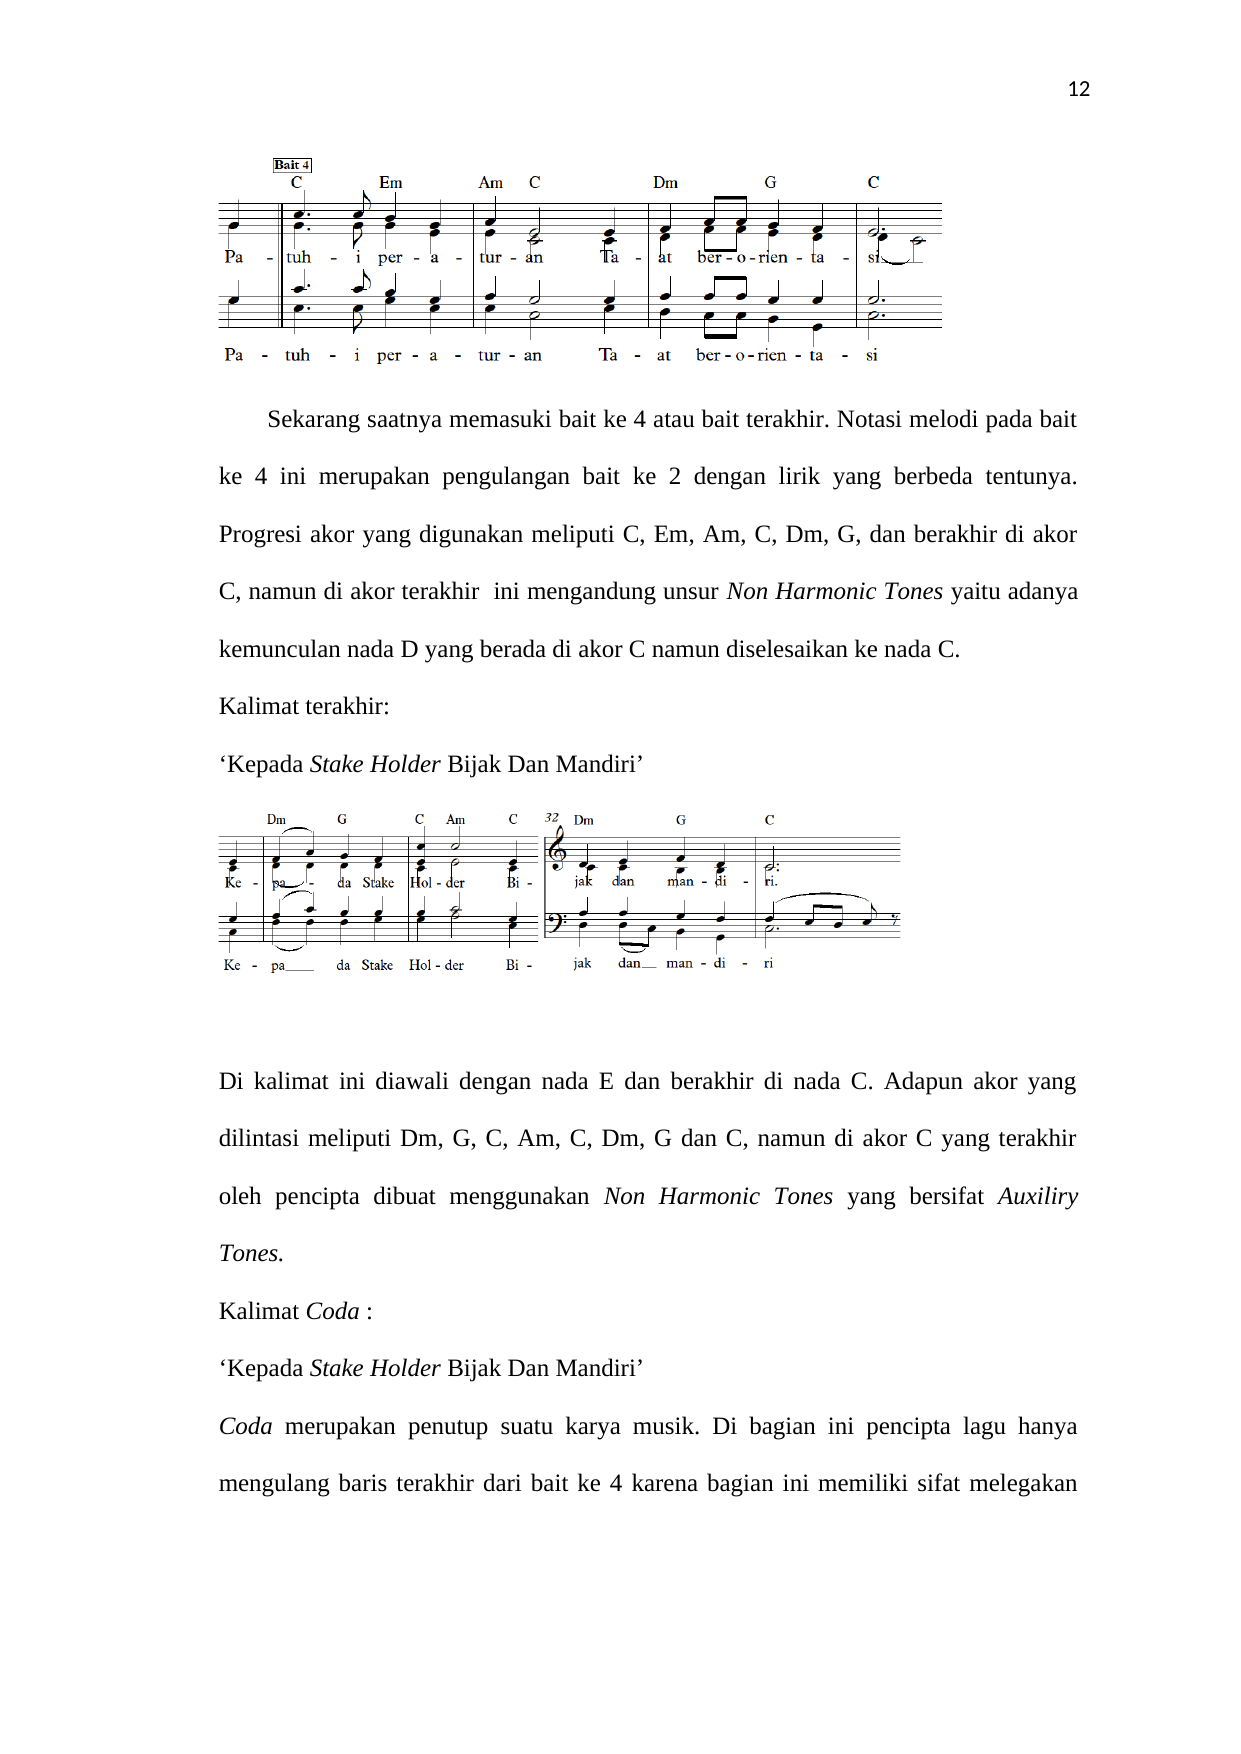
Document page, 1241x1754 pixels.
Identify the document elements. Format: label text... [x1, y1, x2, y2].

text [218, 1411, 1078, 1497]
picture [218, 157, 942, 376]
text Kalimat terakhir: [218, 691, 1078, 720]
text Sekarang saatnya memasuki bait ke 4 atau bait terakhir. Notasi melodi pada bait ke 4 ini merupakan pengulangan bait ke 2 dengan lirik yang berbeda tentunya. Progresi akor yang digunakan meliputi C, Em, Am, C, Dm, G, dan berakhir di akor C, namun di akor terakhir ini mengandung unsur Non Harmonic Tones yaitu adanya kemunculan nada D yang berada di akor C namun diselesaikan ke nada C. [218, 404, 1078, 663]
text Kalimat Coda : [218, 1296, 1078, 1324]
text ‘Kepada Stake Holder Bijak Dan Mandiri’ [218, 1353, 1078, 1382]
text ‘Kepada Stake Holder Bijak Dan Mandiri’ [218, 749, 1078, 778]
picture [544, 806, 901, 980]
text Di kalimat ini diawali dengan nada E dan berakhir di nada C. Adapun akor yang dilintasi meliputi Dm, G, C, Am, C, Dm, G dan C, namun di akor C yang terakhir oleh pencipta dibuat menggunakan Non Harmonic Tones yang bersifat Auxiliry Tones. [218, 1066, 1078, 1267]
picture [218, 807, 539, 980]
